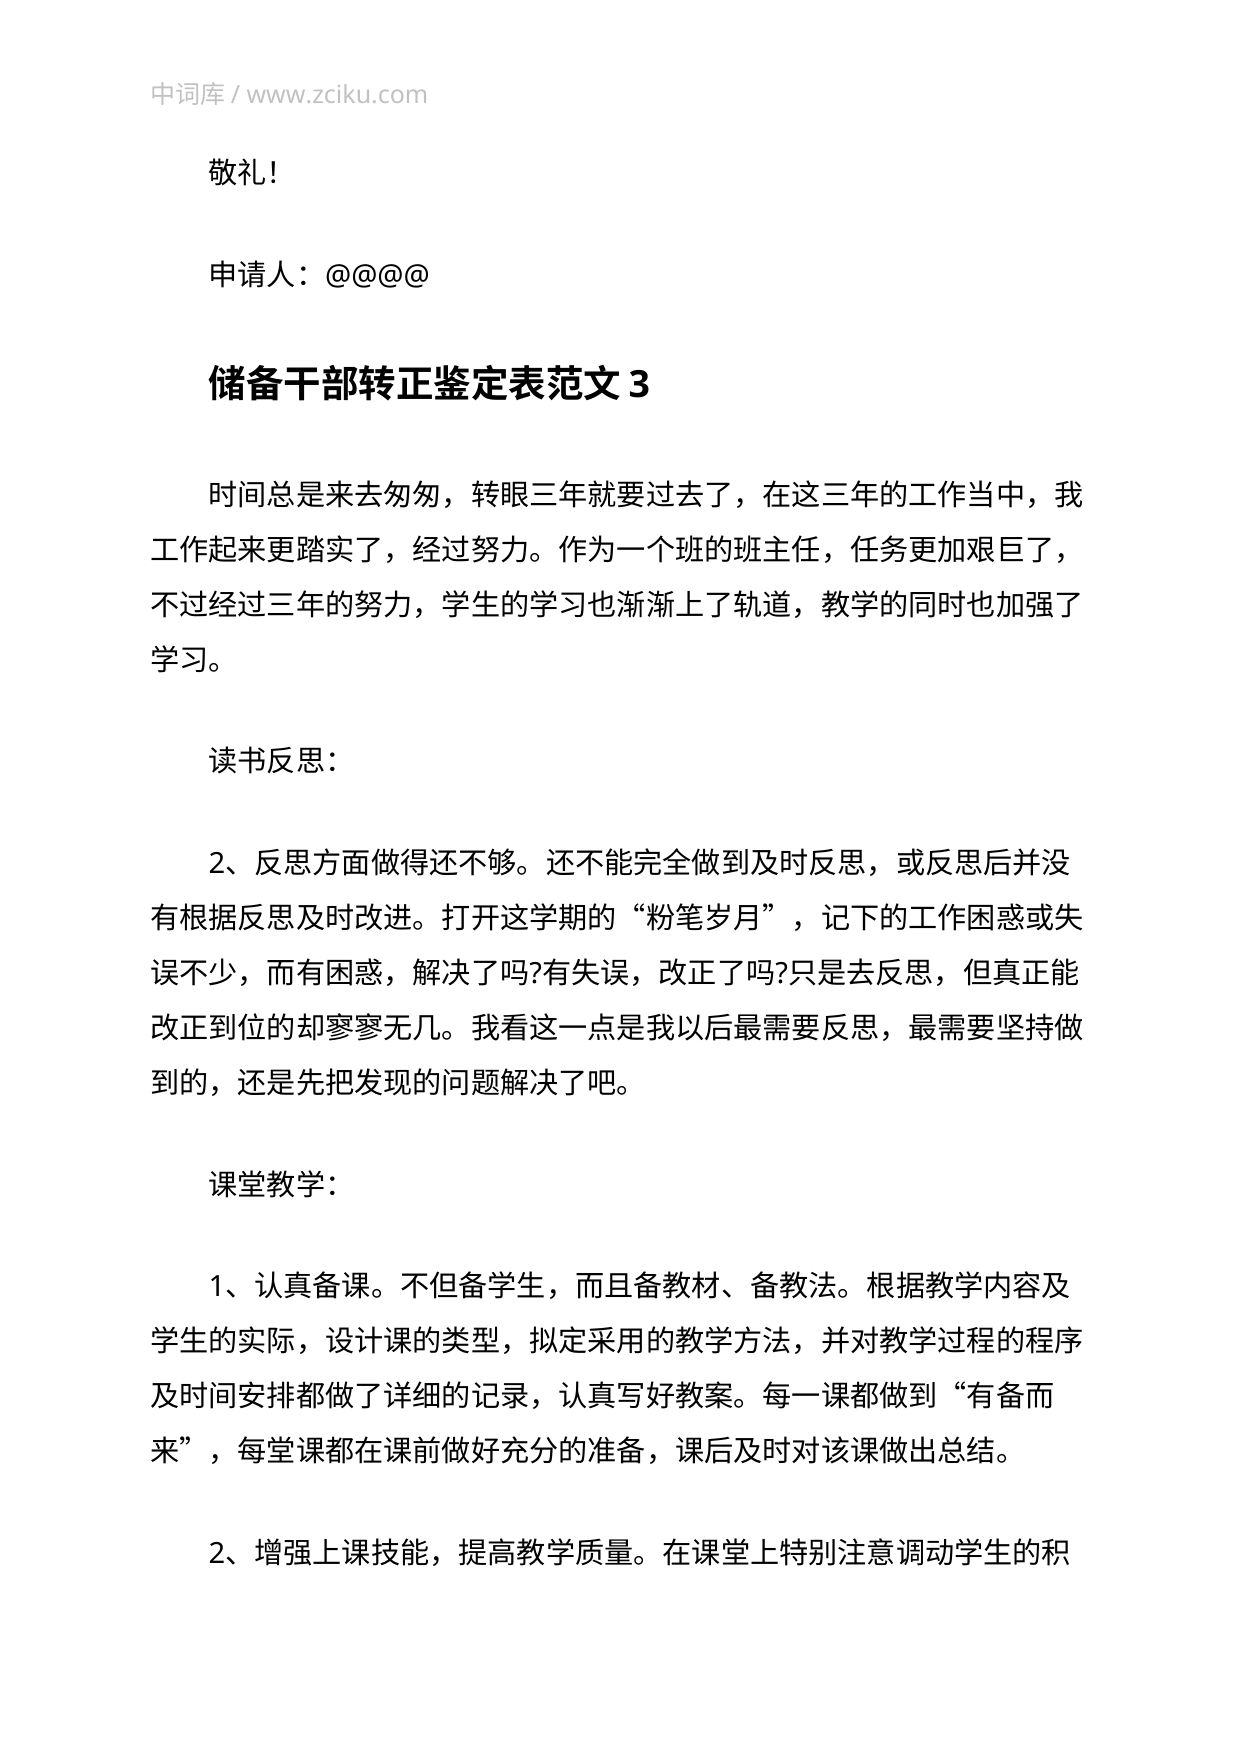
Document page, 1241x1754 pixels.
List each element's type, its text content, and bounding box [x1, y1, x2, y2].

text 申请人：@@@@ [150, 252, 1090, 294]
text 储备干部转正鉴定表范文3 [150, 354, 1090, 408]
text 课堂教学： [150, 1161, 1090, 1203]
text 1、认真备课。不但备学生，而且备教材、备教法。根据教学内容及学生的实际，设计课的类型，拟定采用的教学方法，并对教学过程的程序及时间安排都做了详细的记录，认真写好教案。每一课都做到“有备而来”，每堂课都在课前做好充分的准备，课后及时对该课做出总结。 [150, 1263, 1090, 1470]
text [150, 1529, 1090, 1572]
text 读书反思： [150, 738, 1090, 780]
text 时间总是来去匆匆，转眼三年就要过去了，在这三年的工作当中，我工作起来更踏实了，经过努力。作为一个班的班主任，任务更加艰巨了，不过经过三年的努力，学生的学习也渐渐上了轨道，教学的同时也加强了学习。 [150, 471, 1090, 678]
text 2、反思方面做得还不够。还不能完全做到及时反思，或反思后并没有根据反思及时改进。打开这学期的“粉笔岁月”，记下的工作困惑或失误不少，而有困惑，解决了吗?有失误，改正了吗?只是去反思，但真正能改正到位的却寥寥无几。我看这一点是我以后最需要反思，最需要坚持做到的，还是先把发现的问题解决了吧。 [150, 839, 1090, 1102]
text 敬礼！ [150, 150, 1090, 192]
